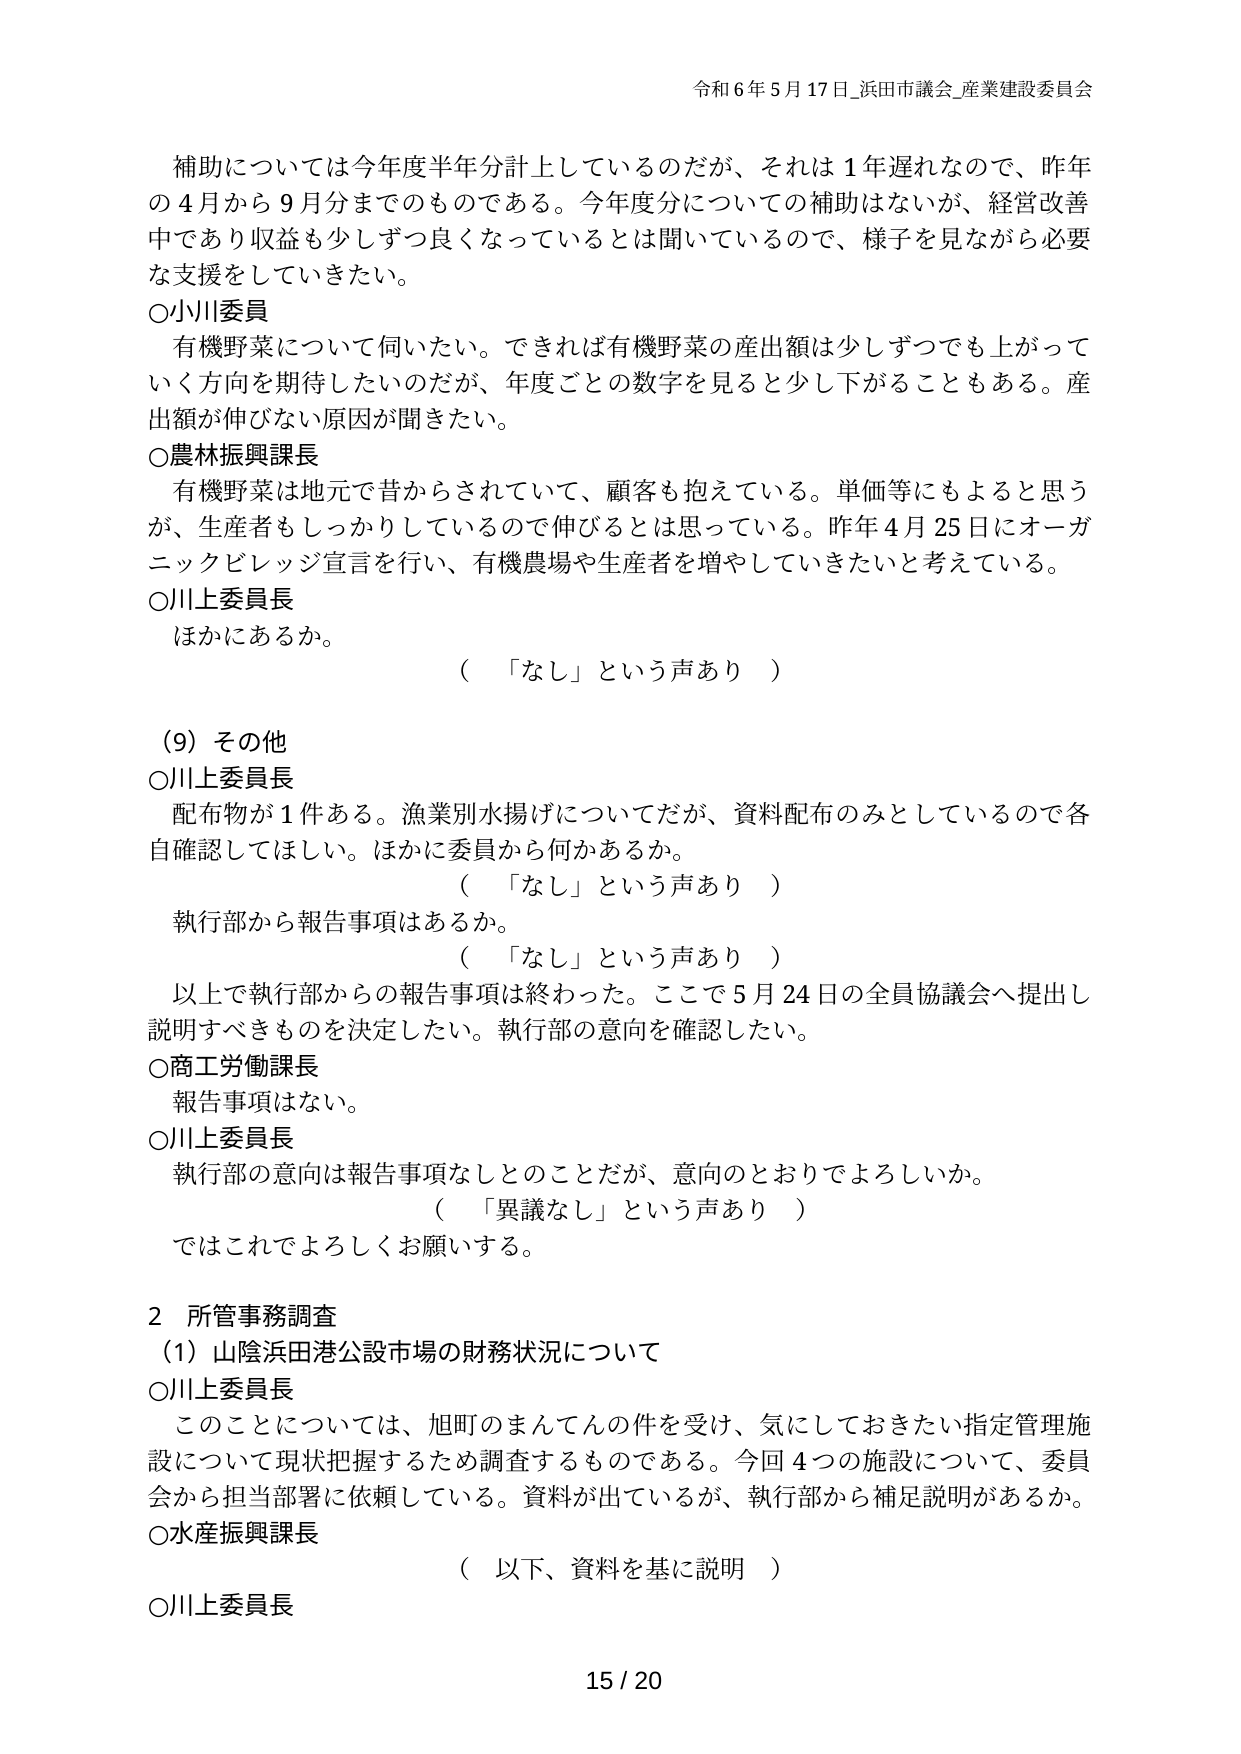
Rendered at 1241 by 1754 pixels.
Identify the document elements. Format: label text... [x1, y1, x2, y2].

text ○川上委員長 [148, 1586, 1092, 1622]
text ○川上委員長 [148, 1369, 1092, 1405]
text （ 「なし」という声あり ） [148, 938, 1092, 974]
text ○川上委員長 [148, 758, 1092, 794]
text ではこれでよろしくお願いする。 [148, 1227, 1092, 1263]
text 2 所管事務調査 [148, 1297, 1092, 1333]
text （ 「なし」という声あり ） [148, 652, 1092, 688]
text ほかにあるか。 [148, 616, 1092, 652]
text ○農林振興課長 [148, 436, 1092, 472]
text ○商工労働課長 [148, 1046, 1092, 1083]
text このことについては、旭町のまんてんの件を受け、気にしておきたい指定管理施設について現状把握するため調査するものである。今回4つの施設について、委員会から担当部署に依頼している。資料が出ているが、執行部から補足説明があるか。 [148, 1405, 1092, 1513]
text 配布物が1件ある。漁業別水揚げについてだが、資料配布のみとしているので各自確認してほしい。ほかに委員から何かあるか。 [148, 794, 1092, 867]
text （ 「異議なし」という声あり ） [148, 1191, 1092, 1227]
text 補助については今年度半年分計上しているのだが、それは1年遅れなので、昨年の4月から9月分までのものである。今年度分についての補助はないが、経営改善中であり収益も少しずつ良くなっているとは聞いているので、様子を見ながら必要な支援をしていきたい。 [148, 148, 1092, 292]
text 報告事項はない。 [148, 1083, 1092, 1118]
text 以上で執行部からの報告事項は終わった。ここで5月24日の全員協議会へ提出し説明すべきものを決定したい。執行部の意向を確認したい。 [148, 974, 1092, 1046]
text ○水産振興課長 [148, 1513, 1092, 1549]
text 有機野菜について伺いたい。できれば有機野菜の産出額は少しずつでも上がっていく方向を期待したいのだが、年度ごとの数字を見ると少し下がることもある。産出額が伸びない原因が聞きたい。 [148, 328, 1092, 436]
text 有機野菜は地元で昔からされていて、顧客も抱えている。単価等にもよると思うが、生産者もしっかりしているので伸びるとは思っている。昨年4月25日にオーガニックビレッジ宣言を行い、有機農場や生産者を増やしていきたいと考えている。 [148, 472, 1092, 580]
text 執行部の意向は報告事項なしとのことだが、意向のとおりでよろしいか。 [148, 1155, 1092, 1191]
text （9）その他 [148, 722, 1092, 758]
text 執行部から報告事項はあるか。 [148, 902, 1092, 938]
text ○川上委員長 [148, 580, 1092, 616]
text （ 「なし」という声あり ） [148, 867, 1092, 902]
text ○川上委員長 [148, 1118, 1092, 1155]
text ○小川委員 [148, 292, 1092, 328]
text （1）山陰浜田港公設市場の財務状況について [148, 1333, 1092, 1369]
text （ 以下、資料を基に説明 ） [148, 1549, 1092, 1586]
